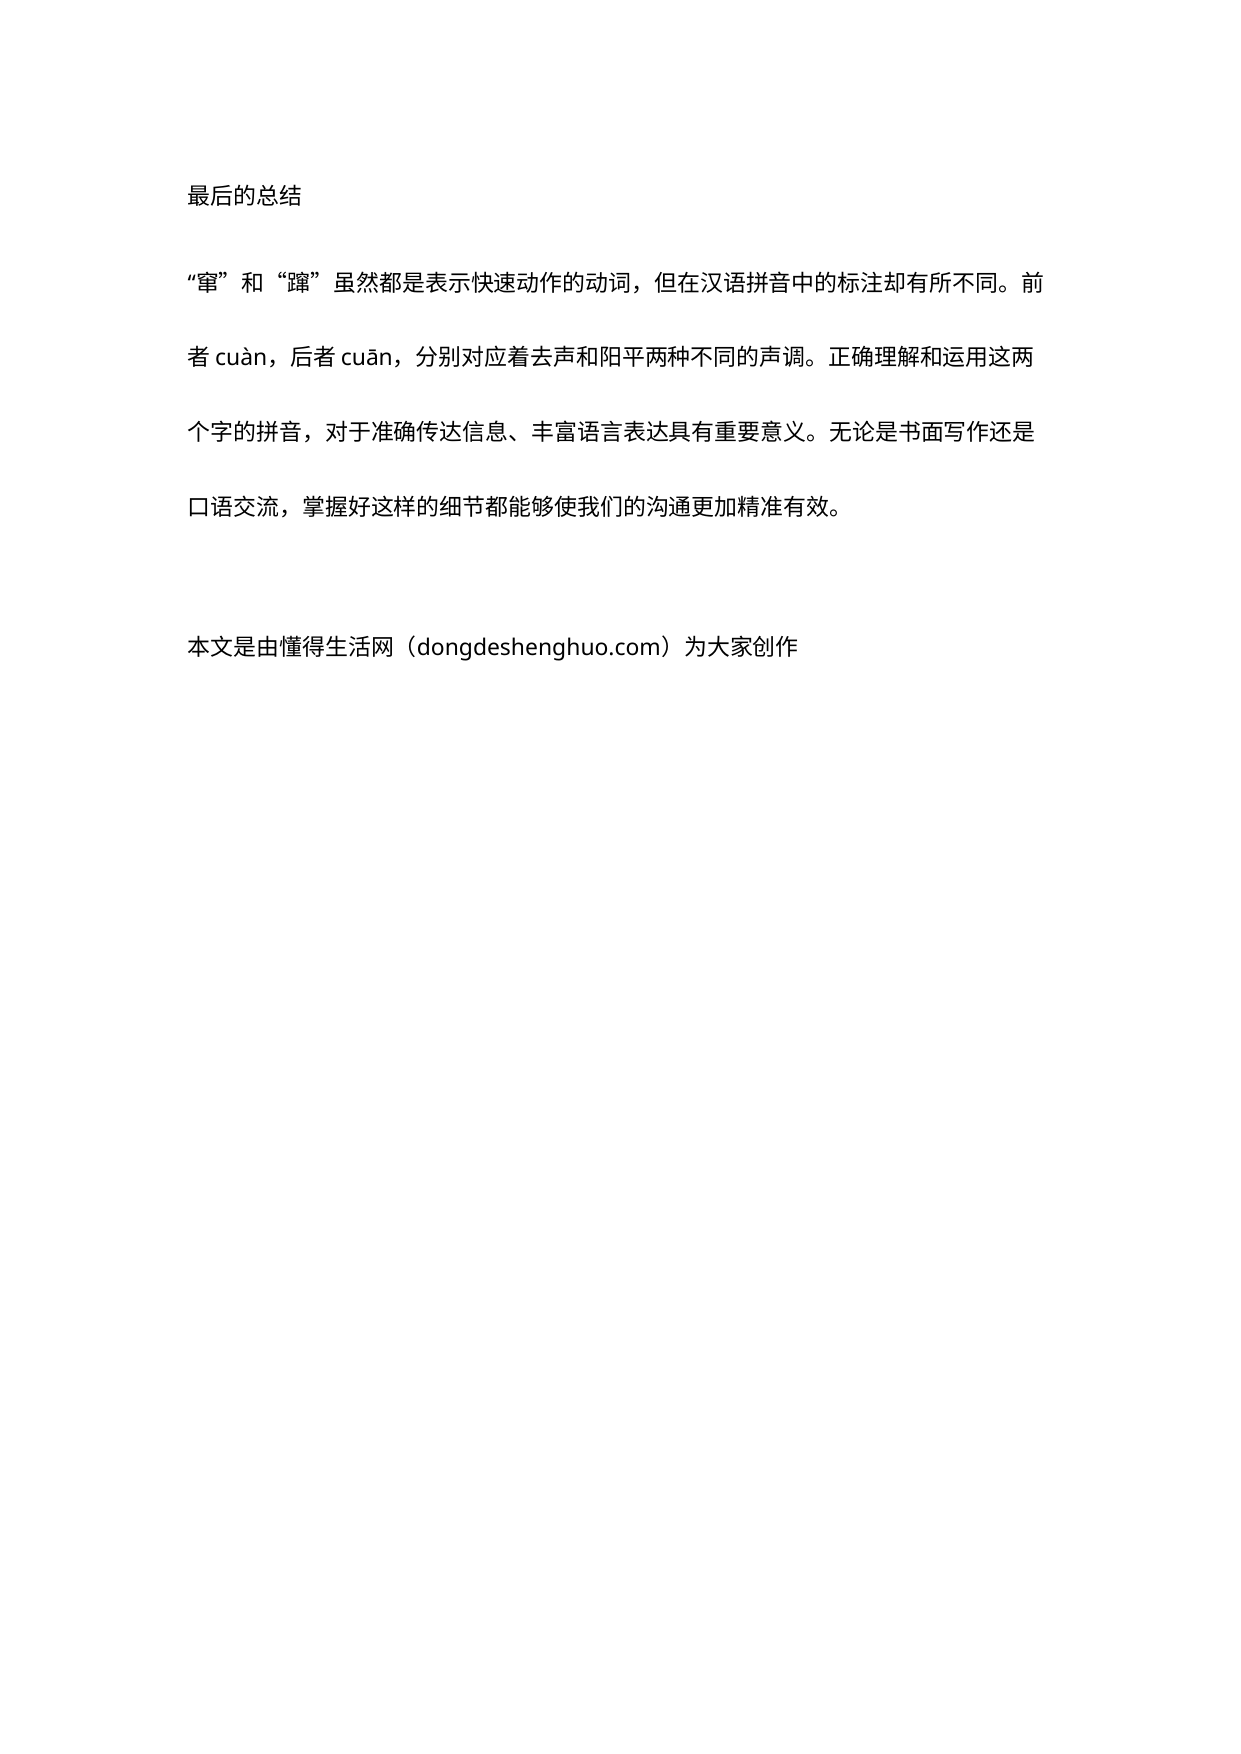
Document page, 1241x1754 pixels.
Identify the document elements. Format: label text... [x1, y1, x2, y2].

text 本文是由懂得生活网（dongdeshenghuo.com）为大家创作 [187, 613, 1053, 678]
text 最后的总结 [187, 162, 1053, 227]
text “窜”和“蹿”虽然都是表示快速动作的动词，但在汉语拼音中的标注却有所不同。前者cuàn，后者cuān，分别对应着去声和阳平两种不同的声调。正确理解和运用这两个字的拼音，对于准确传达信息、丰富语言表达具有重要意义。无论是书面写作还是口语交流，掌握好这样的细节都能够使我们的沟通更加精准有效。 [187, 248, 1053, 538]
